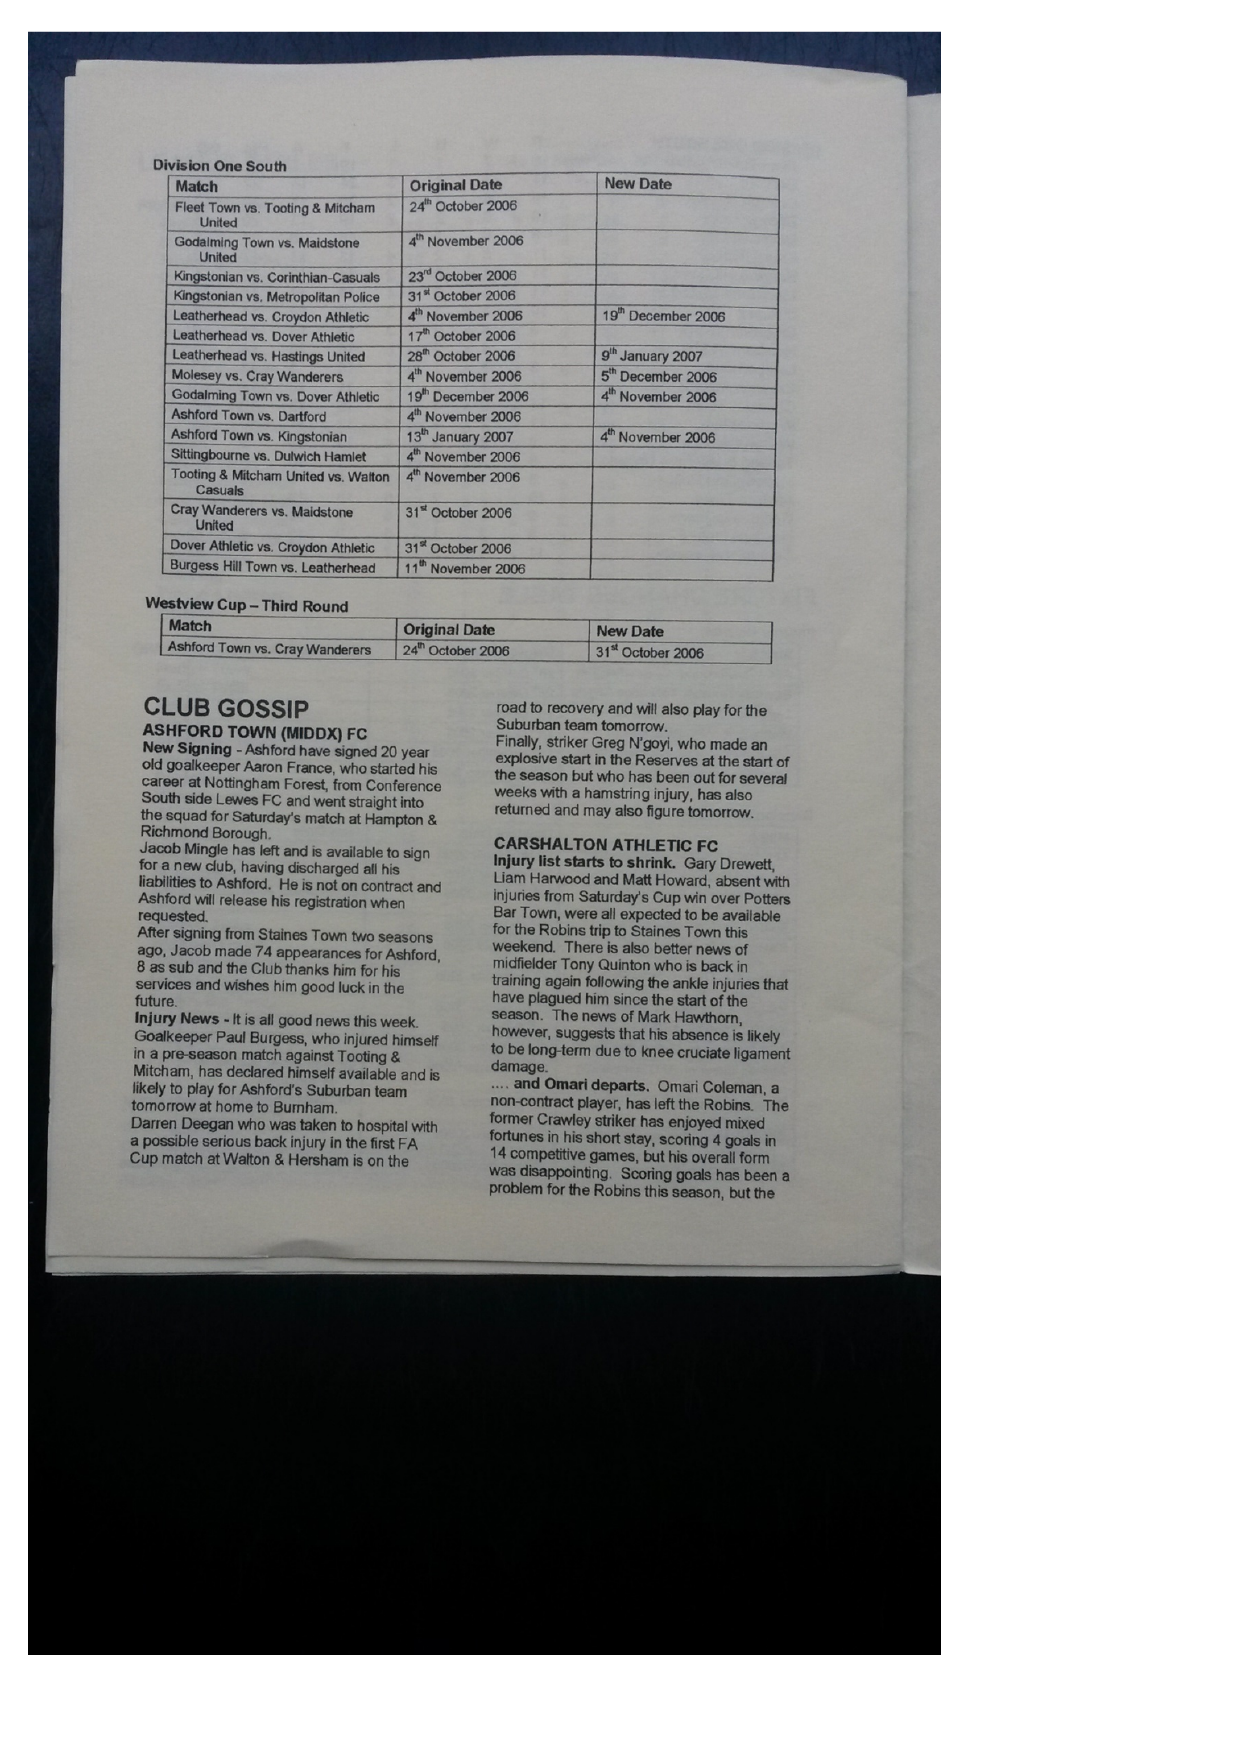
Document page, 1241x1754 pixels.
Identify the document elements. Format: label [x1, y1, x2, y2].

picture [29, 34, 941, 1655]
